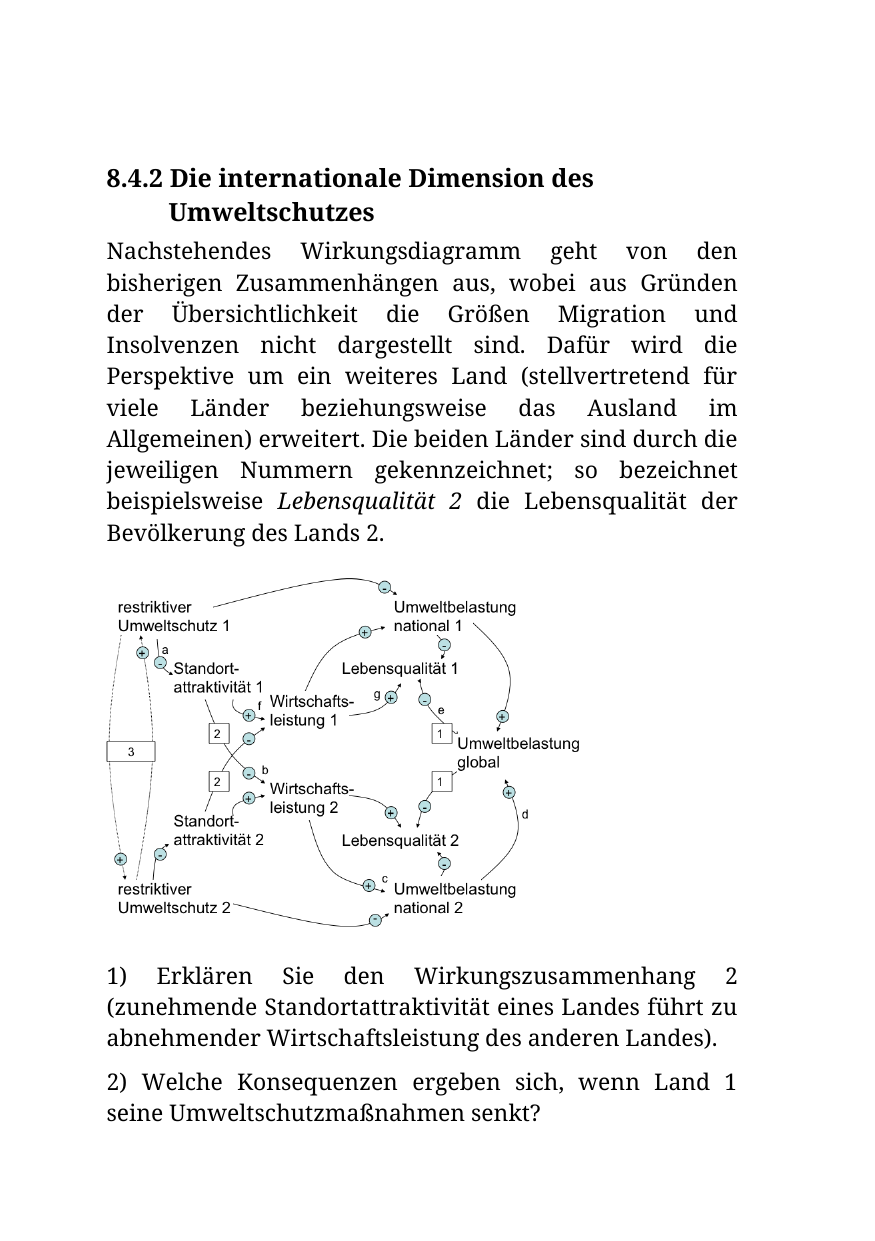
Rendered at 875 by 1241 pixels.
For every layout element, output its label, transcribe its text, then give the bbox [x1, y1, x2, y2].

subtitle 8.4.2 Die internationale Dimension des Umweltschutzes [106, 161, 738, 229]
text 1) Erklären Sie den Wirkungszusammenhang 2 (zunehmende Standortattraktivität eines Landes führt zu abnehmender Wirtschaftsleistung des anderen Landes). [106, 960, 738, 1053]
text Nachstehendes Wirkungsdiagramm geht von den bisherigen Zusammenhängen aus, wobei aus Gründen der Übersichtlichkeit die Größen Migration und Insolvenzen nicht dargestellt sind. Dafür wird die Perspektive um ein weiteres Land (stellvertretend für viele Länder beziehungsweise das Ausland im Allgemeinen) erweitert. Die beiden Länder sind durch die jeweiligen Nummern gekennzeichnet; so bezeichnet beispielsweise Lebensqualität 2 die Lebensqualität der Bevölkerung des Lands 2. [106, 235, 738, 548]
picture [106, 578, 585, 929]
text 2) Welche Konsequenzen ergeben sich, wenn Land 1 seine Umweltschutzmaßnahmen senkt? [106, 1066, 738, 1128]
